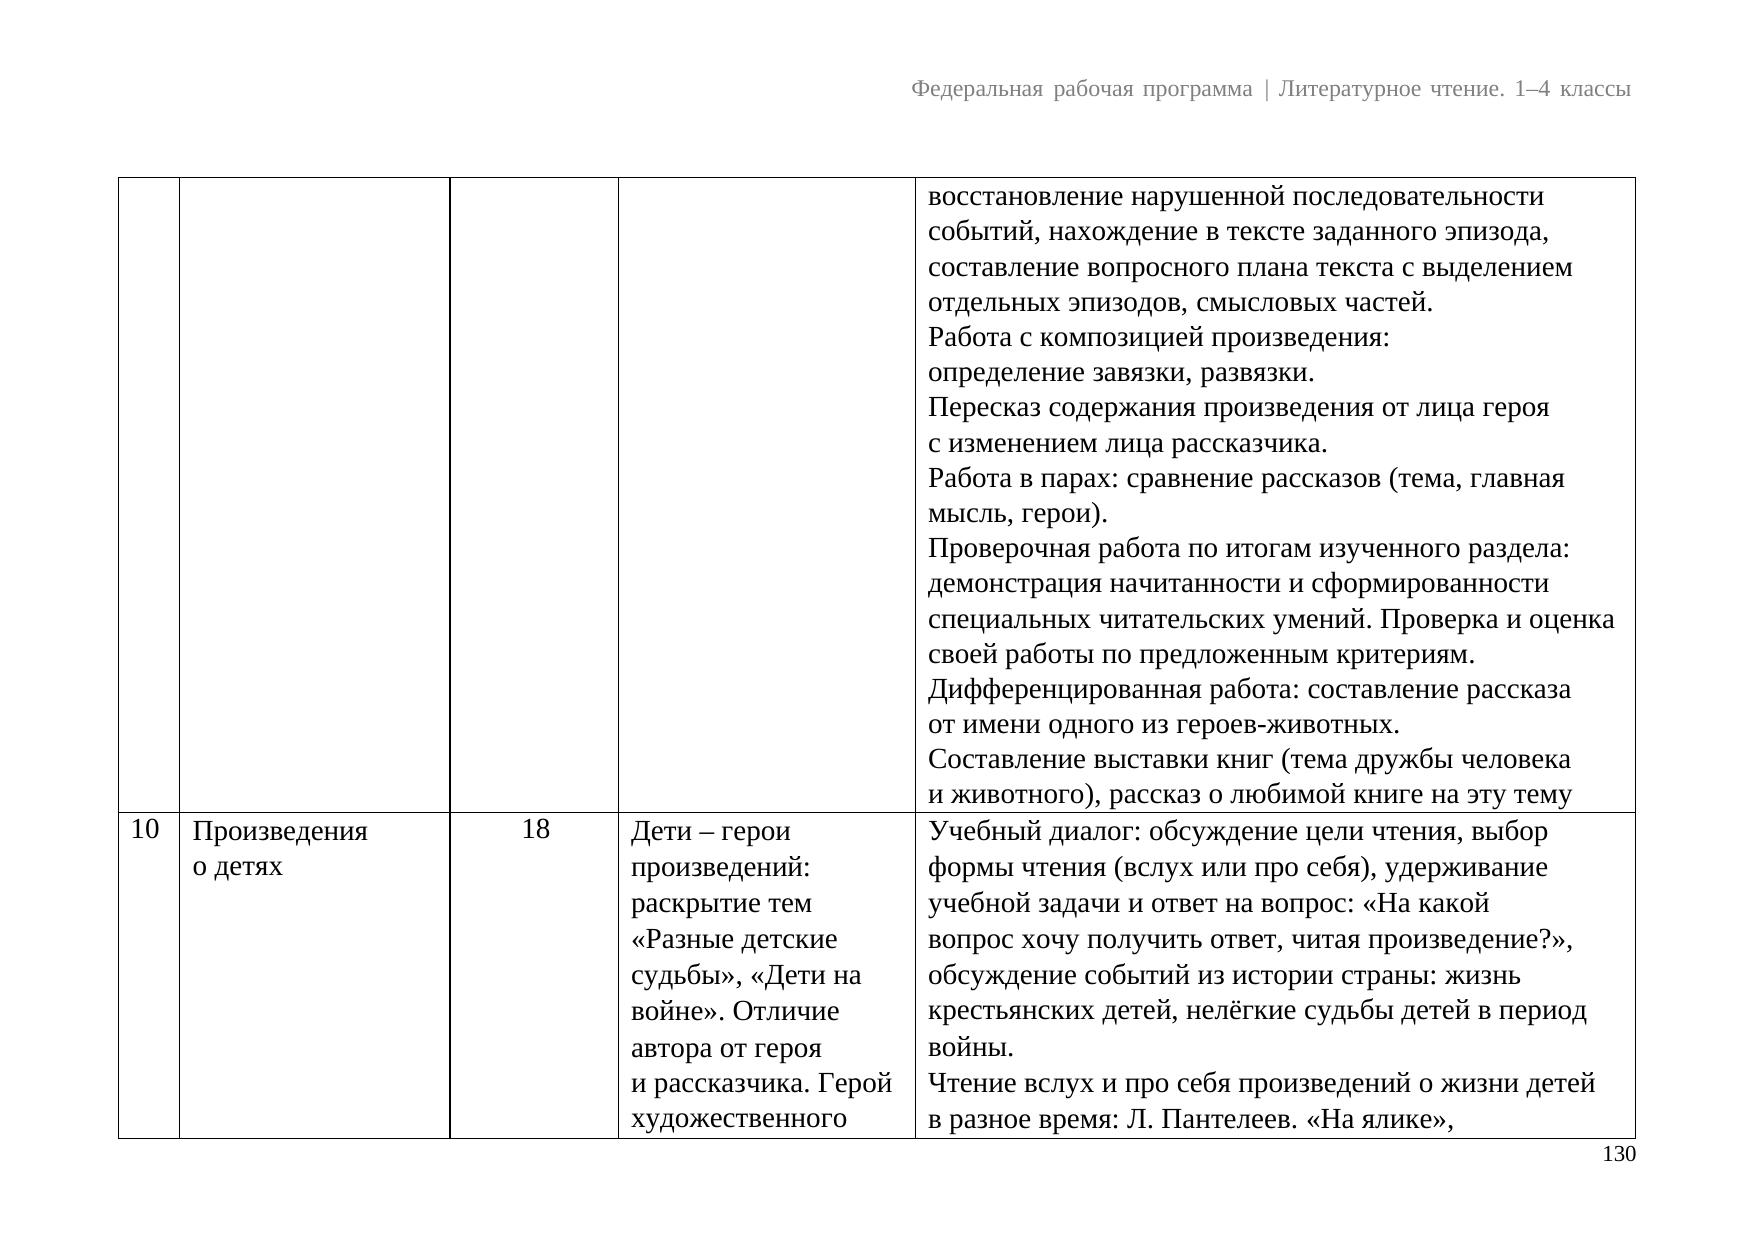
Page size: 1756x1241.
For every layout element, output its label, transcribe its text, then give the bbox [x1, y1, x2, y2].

table_cell Произведения о детях [180, 813, 449, 1138]
table_header [119, 178, 179, 812]
table_header восстановление нарушенной последовательности событий, нахождение в тексте заданного эпизода, составление вопросного плана текста с выделением отдельных эпизодов, смысловых частей. Работа с композицией произведения: определение завязки, развязки. Пересказ содержания произведения от лица героя с изменением лица рассказчика. Работа в парах: сравнение рассказов (тема, главная мысль, герои). Проверочная работа по итогам изученного раздела: демонстрация начитанности и сформированности специальных читательских умений. Проверка и оценка своей работы по предложенным критериям. Дифференцированная работа: составление рассказа от имени одного из героев-животных. Составление выставки книг (тема дружбы человека и животного), рассказ о любимой книге на эту тему [916, 178, 1635, 812]
table_header [180, 178, 449, 812]
table_cell Дети – герои произведений: раскрытие тем «Разные детские судьбы», «Дети на войне». Отличие автора от героя и рассказчика. Герой художественного [619, 813, 915, 1138]
table_header [451, 178, 618, 812]
table_cell 18 [451, 813, 618, 1138]
table_cell 10 [119, 813, 179, 1138]
table_header [619, 178, 915, 812]
table_cell Учебный диалог: обсуждение цели чтения, выбор формы чтения (вслух или про себя), удерживание учебной задачи и ответ на вопрос: «На какой вопрос хочу получить ответ, читая произведение?», обсуждение событий из истории страны: жизнь крестьянских детей, нелёгкие судьбы детей в период войны. Чтение вслух и про себя произведений о жизни детей в разное время: Л. Пантелеев. «На ялике», [916, 813, 1635, 1138]
